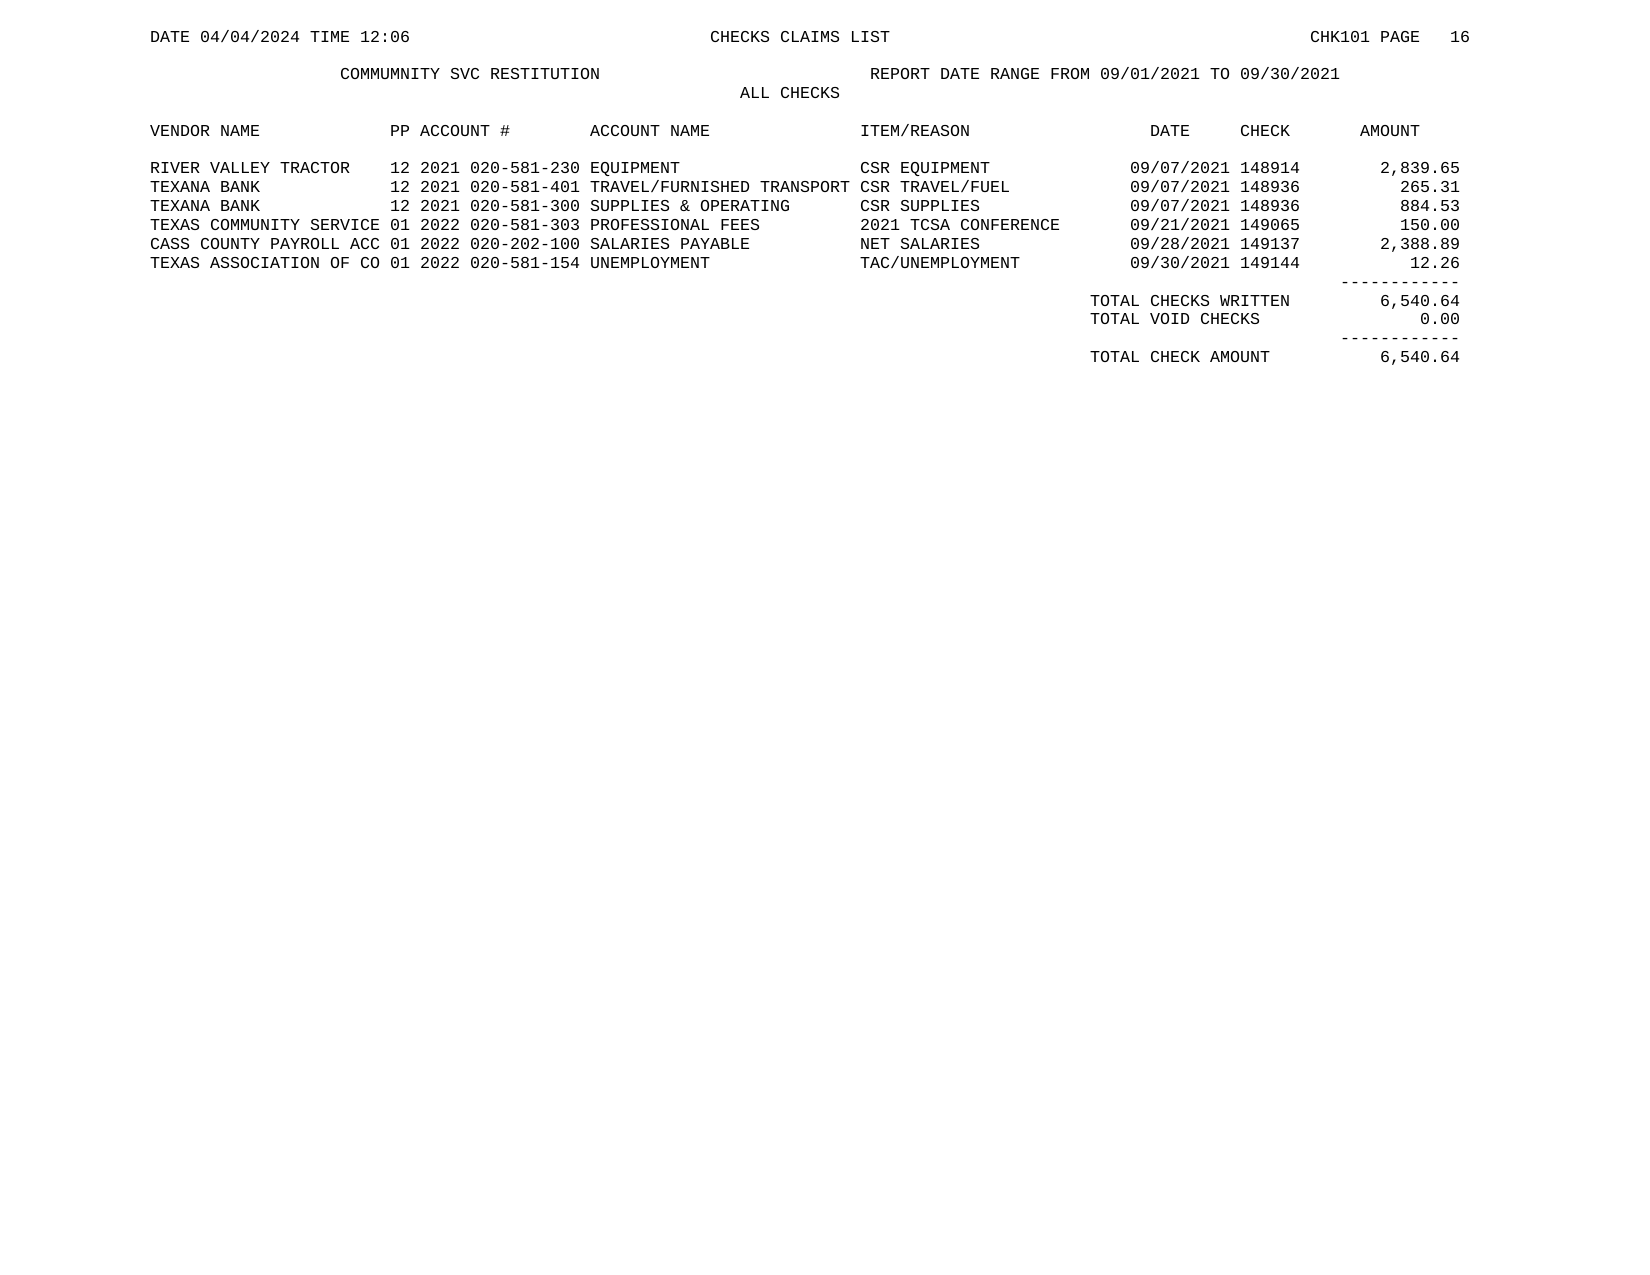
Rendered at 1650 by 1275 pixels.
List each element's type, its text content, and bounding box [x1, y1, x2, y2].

text ------------ [150, 273, 1500, 292]
text TOTAL CHECKS WRITTEN 6,540.64 [150, 292, 1500, 311]
text ALL CHECKS [150, 85, 1500, 103]
text TOTAL VOID CHECKS 0.00 [150, 311, 1500, 330]
text CASS COUNTY PAYROLL ACC 01 2022 020-202-100 SALARIES PAYABLE NET SALARIES 09/28/2021 149137 2,388.89 [150, 236, 1500, 254]
text TEXAS COMMUNITY SERVICE 01 2022 020-581-303 PROFESSIONAL FEES 2021 TCSA CONFERENCE 09/21/2021 149065 150.00 [150, 217, 1500, 236]
text VENDOR NAME PP ACCOUNT # ACCOUNT NAME ITEM/REASON DATE CHECK AMOUNT [150, 122, 1500, 141]
text TEXANA BANK 12 2021 020-581-300 SUPPLIES & OPERATING CSR SUPPLIES 09/07/2021 148936 884.53 [150, 198, 1500, 217]
text ------------ [150, 330, 1500, 349]
text TEXANA BANK 12 2021 020-581-401 TRAVEL/FURNISHED TRANSPORT CSR TRAVEL/FUEL 09/07/2021 148936 265.31 [150, 179, 1500, 198]
text RIVER VALLEY TRACTOR 12 2021 020-581-230 EQUIPMENT CSR EQUIPMENT 09/07/2021 148914 2,839.65 [150, 160, 1500, 179]
text TEXAS ASSOCIATION OF CO 01 2022 020-581-154 UNEMPLOYMENT TAC/UNEMPLOYMENT 09/30/2021 149144 12.26 [150, 254, 1500, 273]
text COMMUMNITY SVC RESTITUTION REPORT DATE RANGE FROM 09/01/2021 TO 09/30/2021 [150, 66, 1500, 85]
text DATE 04/04/2024 TIME 12:06 CHECKS CLAIMS LIST CHK101 PAGE 16 [150, 28, 1500, 47]
text TOTAL CHECK AMOUNT 6,540.64 [150, 349, 1500, 367]
